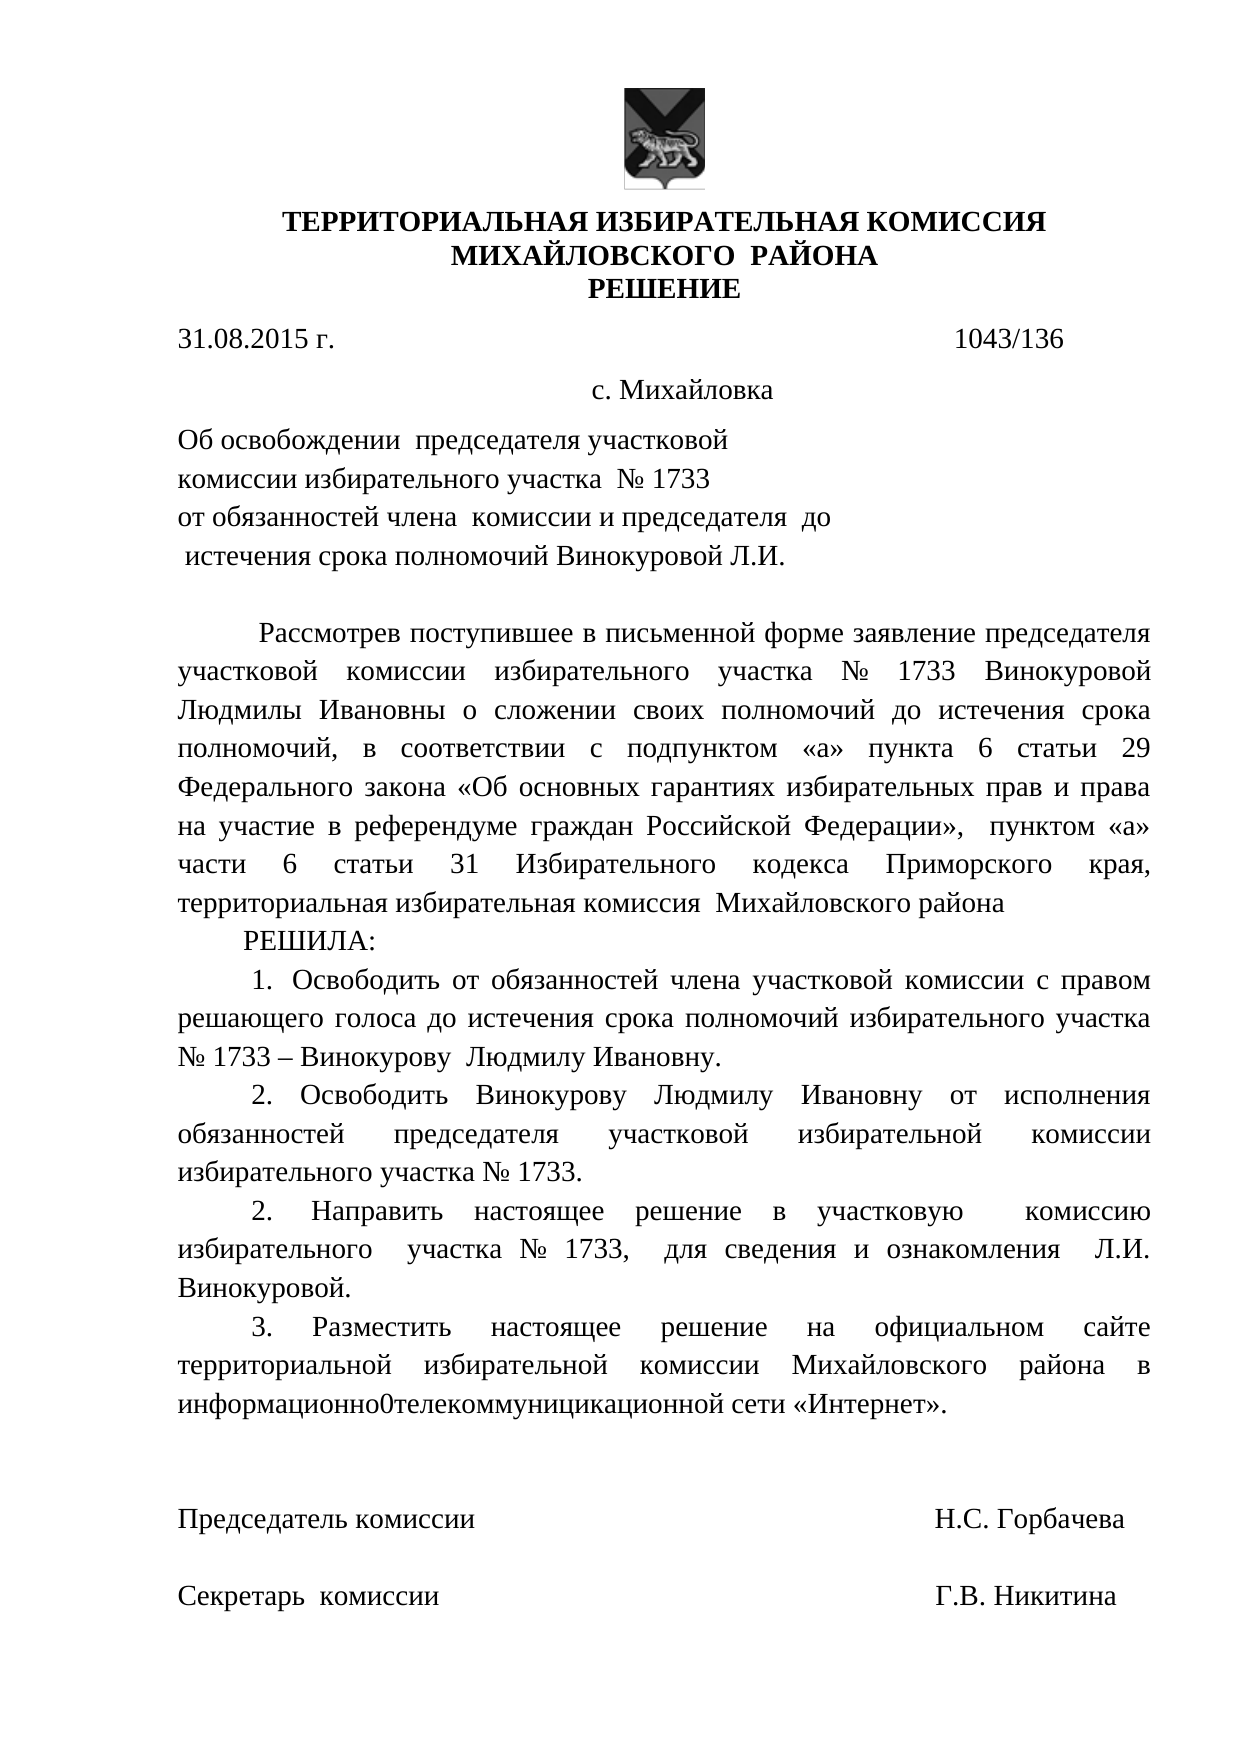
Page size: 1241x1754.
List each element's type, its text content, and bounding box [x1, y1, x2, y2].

text Рассмотрев поступившее в письменной форме заявление председателя участковой комиссии избирательного участка № 1733 Винокуровой Людмилы Ивановны о сложении своих полномочий до истечения срока полномочий, в соответствии с подпунктом «а» пункта 6 статьи 29 Федерального закона «Об основных гарантиях избирательных прав и права на участие в референдуме граждан Российской Федерации», пунктом «а» части 6 статьи 31 Избирательного кодекса Приморского края, территориальная избирательная комиссия Михайловского района [177, 615, 1152, 918]
text 1. Освободить от обязанностей члена участковой комиссии с правом решающего голоса до истечения срока полномочий избирательного участка № 1733 – Винокурову Людмилу Ивановну. [177, 962, 1152, 1072]
text 31.08.2015 г. 1043/136 [177, 322, 1152, 355]
text 2. Направить настоящее решение в участковую комиссию избирательного участка № 1733, для сведения и ознакомления Л.И. Винокуровой. [177, 1193, 1152, 1304]
text 2. Освободить Винокурову Людмилу Ивановну от исполнения обязанностей председателя участковой избирательной комиссии избирательного участка № 1733. [177, 1077, 1152, 1188]
text РЕШЕНИЕ [177, 271, 1152, 305]
text РЕШИЛА: [177, 923, 1152, 957]
text истечения срока полномочий Винокуровой Л.И. [177, 538, 1152, 571]
picture [623, 88, 705, 191]
text от обязанностей члена комиссии и председателя до [177, 499, 1152, 533]
text Секретарь комиссии Г.В. Никитина [177, 1578, 1152, 1612]
text комиссии избирательного участка № 1733 [177, 461, 1152, 494]
text Председатель комиссии Н.С. Горбачева [177, 1501, 1152, 1535]
text Об освобождении председателя участковой [177, 422, 1152, 456]
text ТЕРРИТОРИАЛЬНАЯ ИЗБИРАТЕЛЬНАЯ КОМИССИЯ МИХАЙЛОВСКОГО РАЙОНА [177, 204, 1152, 271]
text с. Михайловка [177, 372, 1152, 405]
text 3. Разместить настоящее решение на официальном сайте территориальной избирательной комиссии Михайловского района в информационно0телекоммуницикационной сети «Интернет». [177, 1309, 1152, 1419]
